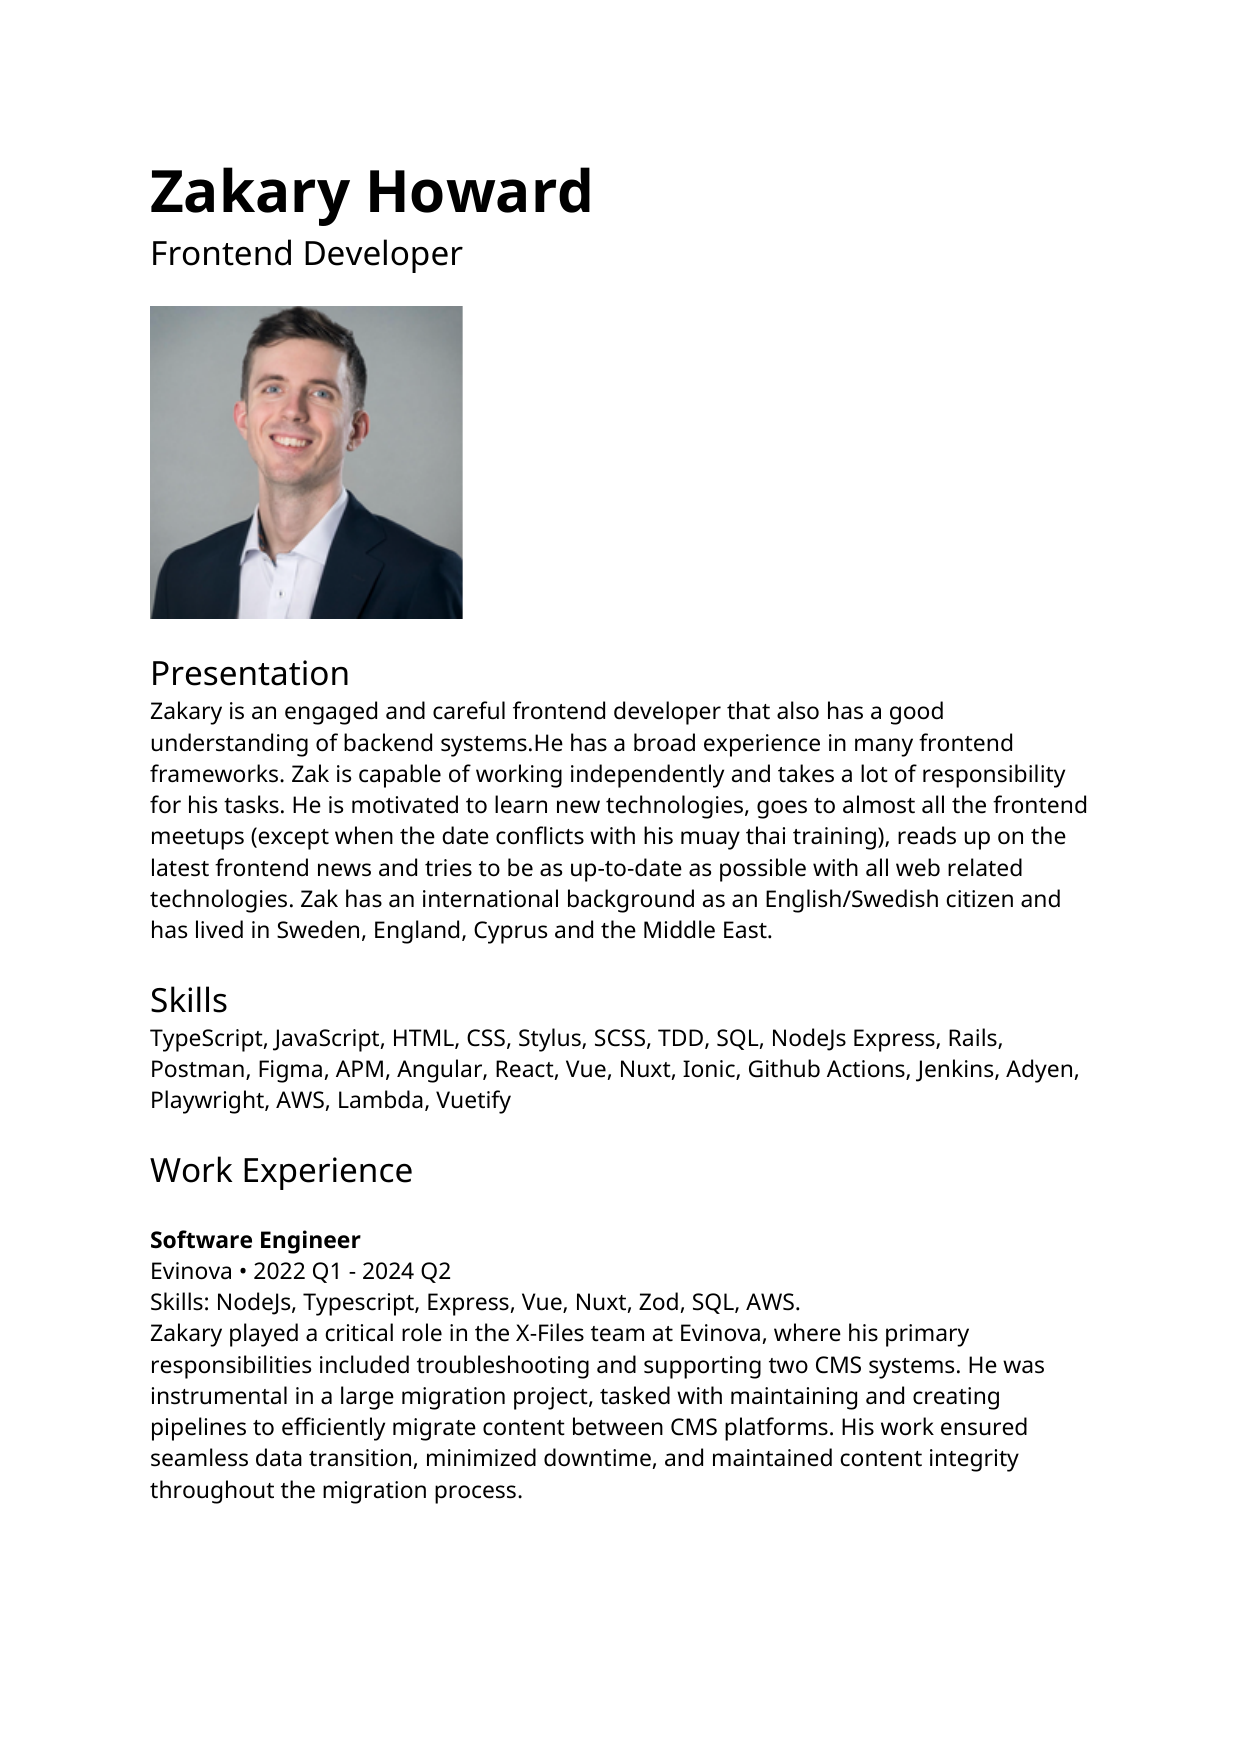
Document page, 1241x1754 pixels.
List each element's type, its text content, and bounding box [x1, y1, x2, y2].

text TypeScript, JavaScript, HTML, CSS, Stylus, SCSS, TDD, SQL, NodeJs Express, Rails, Postman, Figma, APM, Angular, React, Vue, Nuxt, Ionic, Github Actions, Jenkins, Adyen, Playwright, AWS, Lambda, Vuetify [150, 1022, 1090, 1116]
subtitle Skills [150, 977, 1090, 1022]
title Zakary Howard [150, 150, 1090, 229]
subtitle Frontend Developer [150, 229, 1090, 275]
picture [150, 306, 463, 619]
subtitle Work Experience [150, 1147, 1090, 1192]
text Software Engineer Evinova • 2022 Q1 - 2024 Q2 Skills: NodeJs, Typescript, Express, Vue, Nuxt, Zod, SQL, AWS. Zakary played a critical role in the X-Files team at Evinova, where his primary responsibilities included troubleshooting and supporting two CMS systems. He was instrumental in a large migration project, tasked with maintaining and creating pipelines to efficiently migrate content between CMS platforms. His work ensured seamless data transition, minimized downtime, and maintained content integrity throughout the migration process. [150, 1192, 1090, 1505]
text Zakary is an engaged and careful frontend developer that also has a good understanding of backend systems.He has a broad experience in many frontend frameworks. Zak is capable of working independently and takes a lot of responsibility for his tasks. He is motivated to learn new technologies, goes to almost all the frontend meetups (except when the date conflicts with his muay thai training), reads up on the latest frontend news and tries to be as up-to-date as possible with all web related technologies. Zak has an international background as an English/Swedish citizen and has lived in Sweden, England, Cyprus and the Middle East. [150, 695, 1090, 945]
subtitle Presentation [150, 650, 1090, 695]
